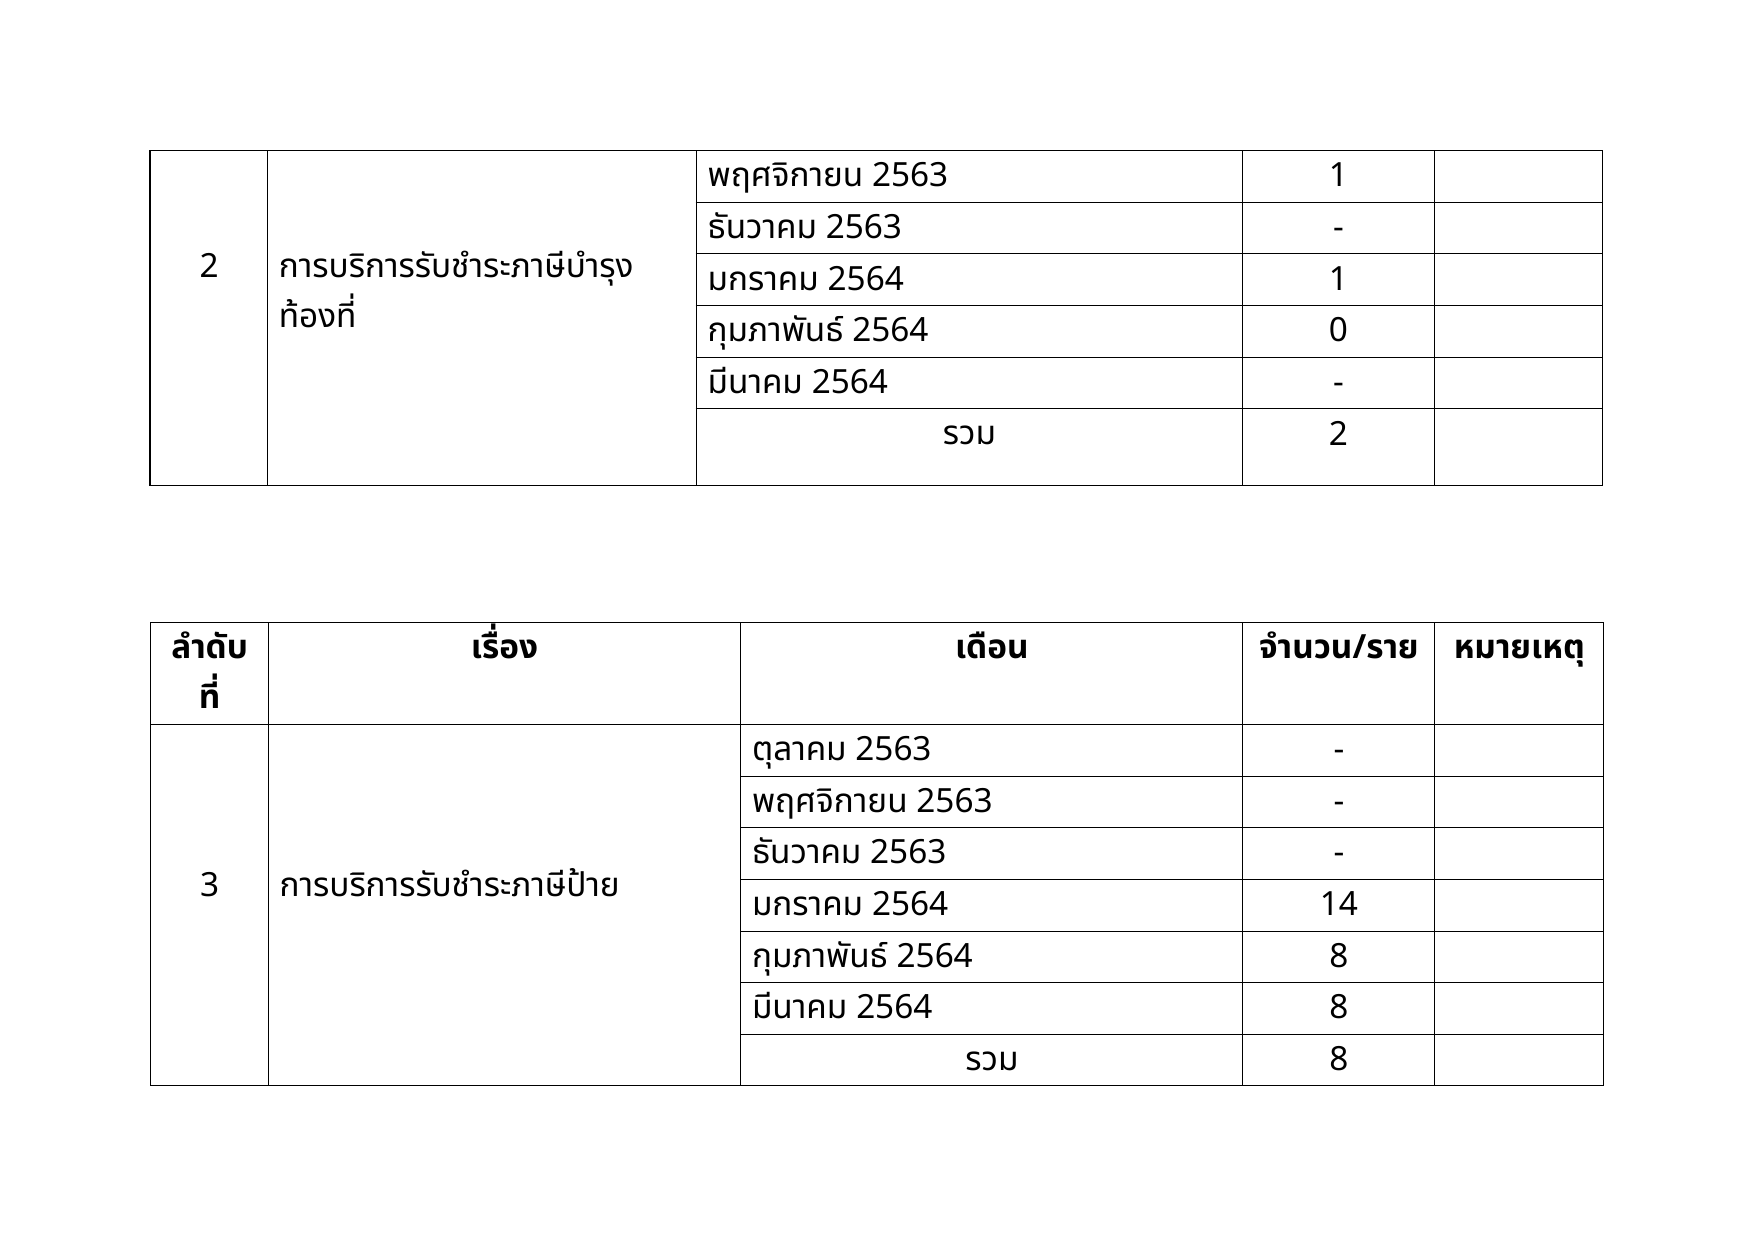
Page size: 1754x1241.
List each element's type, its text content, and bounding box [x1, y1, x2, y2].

table_cell [1435, 358, 1602, 408]
table_cell [1435, 983, 1603, 1034]
table_cell พฤศจิกายน 2563 [697, 151, 1242, 202]
table_header ลำดับที่ [151, 623, 268, 724]
table_header หมายเหตุ [1435, 623, 1603, 724]
table_cell 8 [1243, 1035, 1434, 1085]
table_cell - [1243, 725, 1434, 776]
table_cell [1435, 880, 1603, 931]
table_cell ตุลาคม 2563 [741, 725, 1242, 776]
table_cell มีนาคม 2564 [741, 983, 1242, 1034]
table_cell [1435, 725, 1603, 776]
table_cell [1435, 828, 1603, 879]
table_cell 14 [1243, 880, 1434, 931]
table_cell รวม [741, 1035, 1242, 1085]
table_cell [1435, 151, 1602, 202]
table_cell มกราคม 2564 [741, 880, 1242, 931]
table_cell รวม [697, 409, 1242, 485]
table_cell [1435, 932, 1603, 982]
table_header เดือน [741, 623, 1242, 724]
table_cell กุมภาพันธ์ 2564 [697, 306, 1242, 357]
table_cell - [1243, 828, 1434, 879]
table_cell 2 [1243, 409, 1434, 485]
table_cell - [1243, 777, 1434, 827]
table_header จำนวน/ราย [1243, 623, 1434, 724]
table_cell - [1243, 358, 1434, 408]
table_cell มีนาคม 2564 [697, 358, 1242, 408]
table_cell [1435, 203, 1602, 253]
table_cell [268, 151, 696, 485]
table_cell [1435, 1035, 1603, 1085]
table_cell [1435, 409, 1602, 485]
table_cell 1 [1243, 254, 1434, 305]
table_cell 0 [1243, 306, 1434, 357]
table_cell [1435, 777, 1603, 827]
table_header เรื่อง [269, 623, 740, 724]
table_cell [1435, 254, 1602, 305]
table_cell 1 [1243, 151, 1434, 202]
table_cell 8 [1243, 932, 1434, 982]
table_cell ธันวาคม 2563 [741, 828, 1242, 879]
table_cell 2 [151, 151, 267, 485]
table_cell กุมภาพันธ์ 2564 [741, 932, 1242, 982]
table_cell พฤศจิกายน 2563 [741, 777, 1242, 827]
table_cell 3 [151, 725, 268, 1085]
table_cell 8 [1243, 983, 1434, 1034]
table_cell - [1243, 203, 1434, 253]
table_cell ธันวาคม 2563 [697, 203, 1242, 253]
table_cell [1435, 306, 1602, 357]
table_cell มกราคม 2564 [697, 254, 1242, 305]
table_cell การบริการรับชำระภาษีป้าย [269, 725, 740, 1085]
